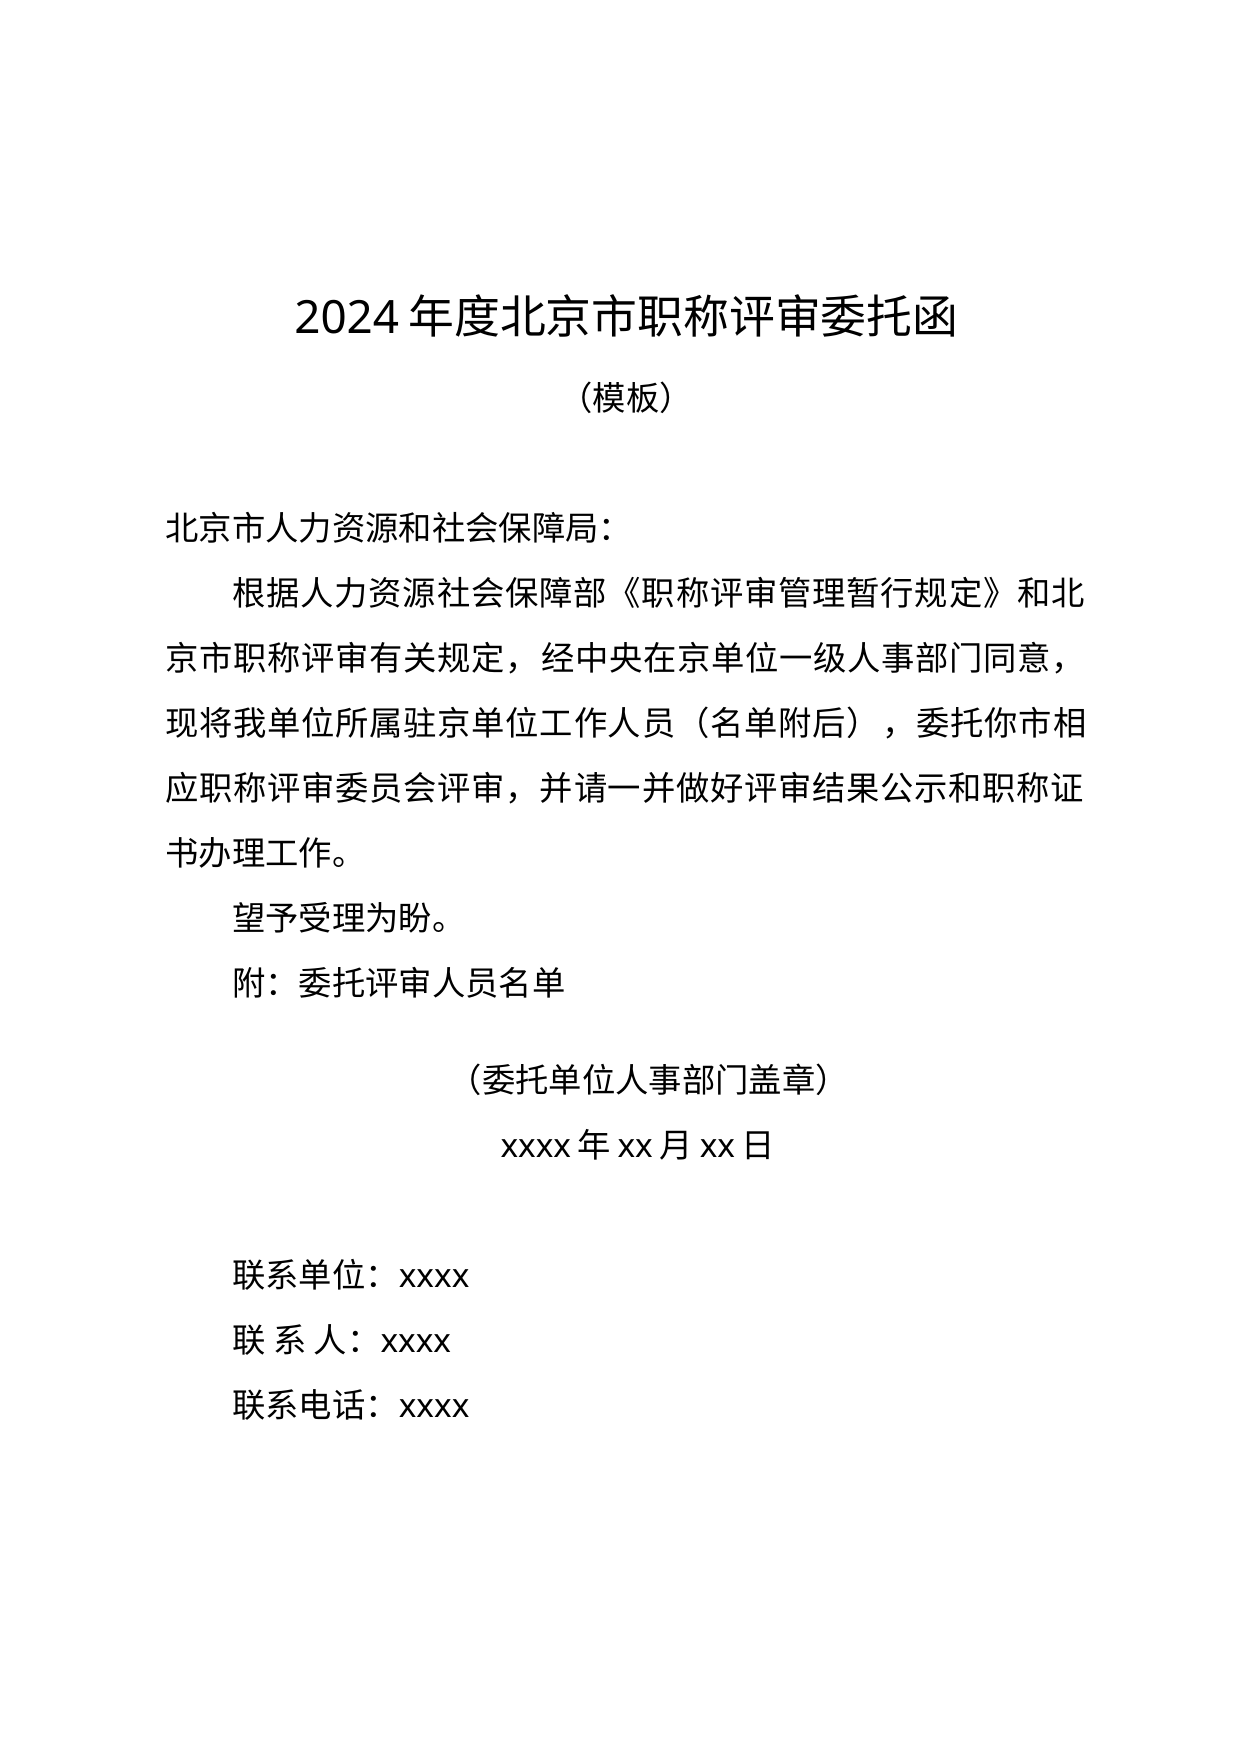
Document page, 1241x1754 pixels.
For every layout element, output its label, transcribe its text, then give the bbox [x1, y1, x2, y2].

text xxxx年xx月xx日 [165, 1110, 1087, 1175]
text 联系电话：xxxx [165, 1370, 1087, 1435]
text 北京市人力资源和社会保障局： [165, 493, 1087, 558]
text 2024年度北京市职称评审委托函 [165, 265, 1087, 363]
text 联 系 人：xxxx [165, 1305, 1087, 1370]
text 望予受理为盼。 [165, 883, 1087, 948]
text 附：委托评审人员名单 [165, 948, 1087, 1013]
text （委托单位人事部门盖章） [165, 1045, 1087, 1110]
text （模板） [165, 363, 1087, 428]
text 根据人力资源社会保障部《职称评审管理暂行规定》和北京市职称评审有关规定，经中央在京单位一级人事部门同意，现将我单位所属驻京单位工作人员（名单附后），委托你市相应职称评审委员会评审，并请一并做好评审结果公示和职称证书办理工作。 [165, 558, 1087, 883]
text 联系单位：xxxx [165, 1240, 1087, 1305]
